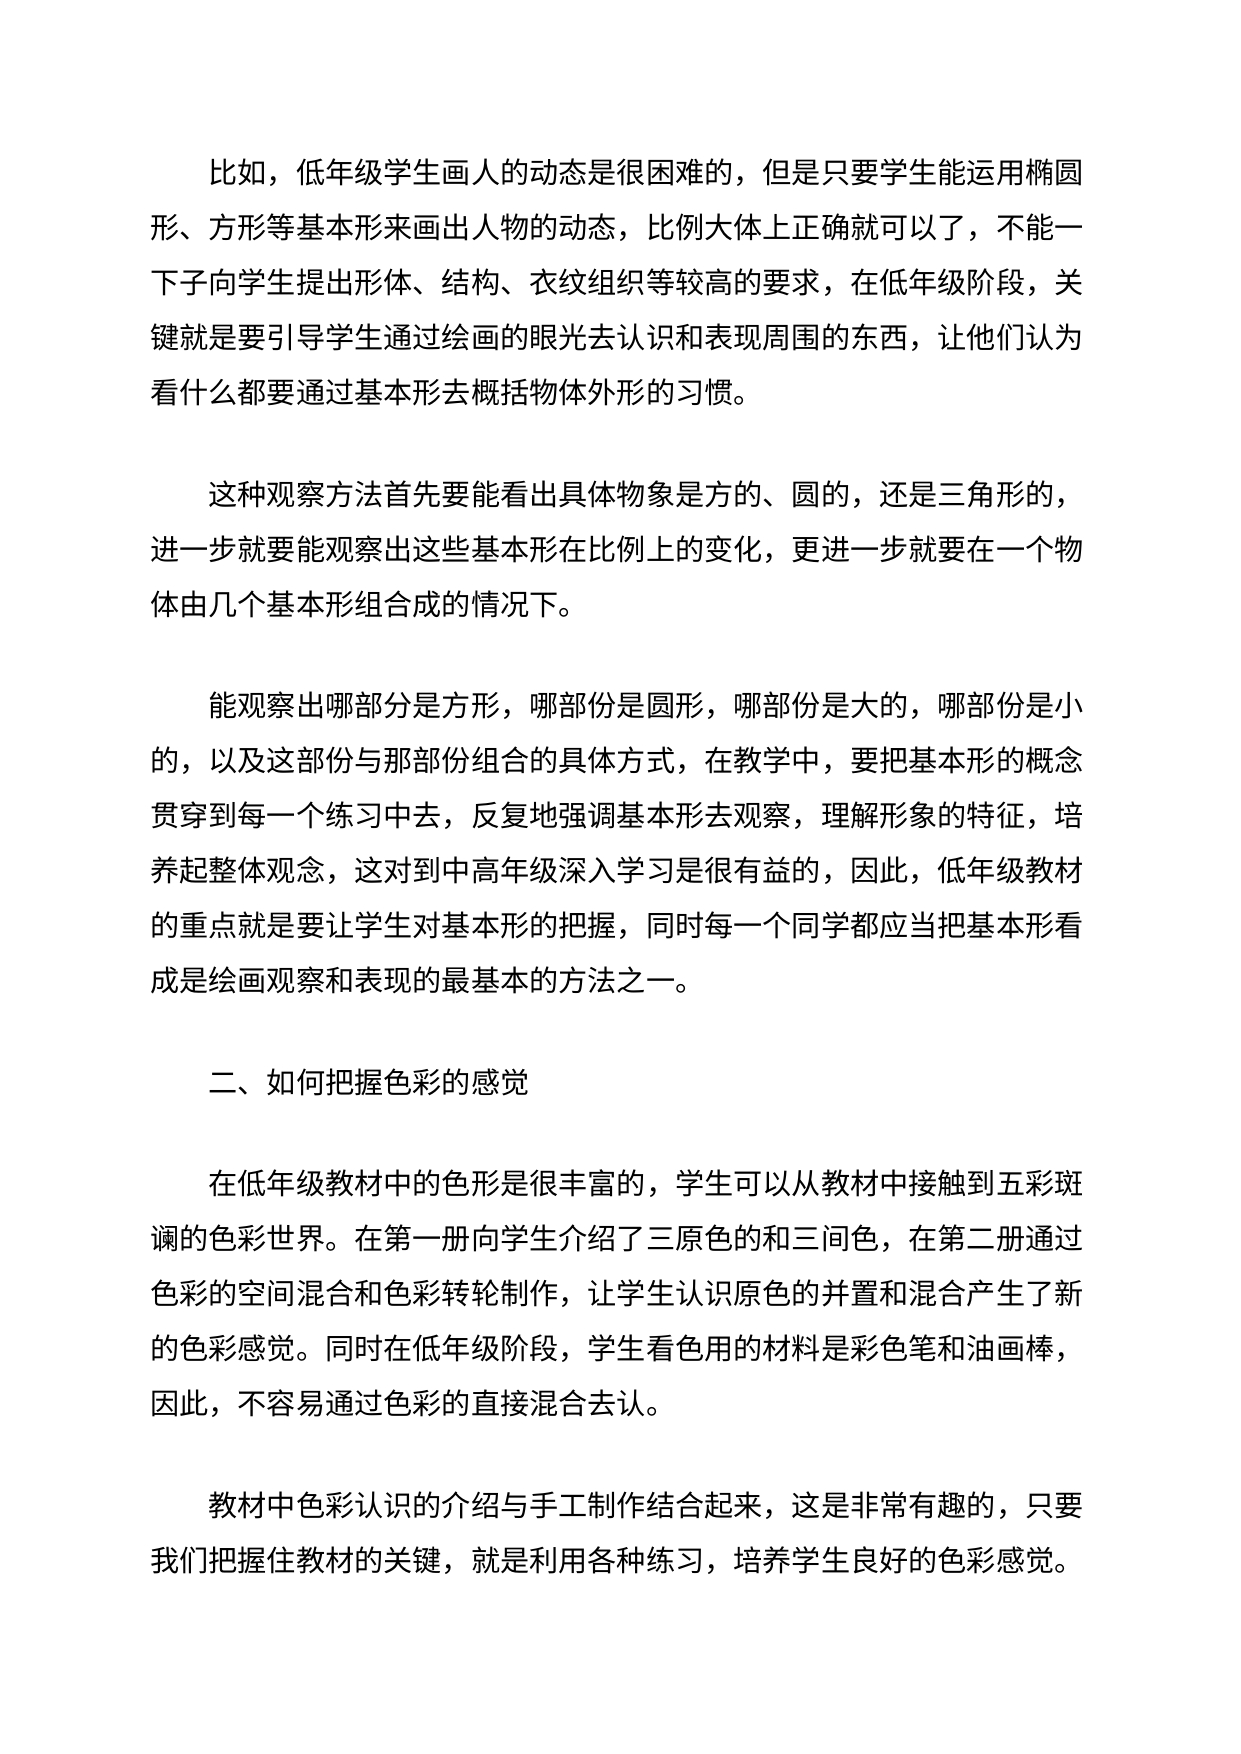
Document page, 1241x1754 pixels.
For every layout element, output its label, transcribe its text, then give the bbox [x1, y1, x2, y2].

text 二、如何把握色彩的感觉 [150, 1059, 1090, 1101]
text 能观察出哪部分是方形，哪部份是圆形，哪部份是大的，哪部份是小的，以及这部份与那部份组合的具体方式，在教学中，要把基本形的概念贯穿到每一个练习中去，反复地强调基本形去观察，理解形象的特征，培养起整体观念，这对到中高年级深入学习是很有益的，因此，低年级教材的重点就是要让学生对基本形的把握，同时每一个同学都应当把基本形看成是绘画观察和表现的最基本的方法之一。 [150, 683, 1090, 1000]
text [150, 1482, 1090, 1579]
text 在低年级教材中的色形是很丰富的，学生可以从教材中接触到五彩斑谰的色彩世界。在第一册向学生介绍了三原色的和三间色，在第二册通过色彩的空间混合和色彩转轮制作，让学生认识原色的并置和混合产生了新的色彩感觉。同时在低年级阶段，学生看色用的材料是彩色笔和油画棒，因此，不容易通过色彩的直接混合去认。 [150, 1161, 1090, 1423]
text 比如，低年级学生画人的动态是很困难的，但是只要学生能运用椭圆形、方形等基本形来画出人物的动态，比例大体上正确就可以了，不能一下子向学生提出形体、结构、衣纹组织等较高的要求，在低年级阶段，关键就是要引导学生通过绘画的眼光去认识和表现周围的东西，让他们认为看什么都要通过基本形去概括物体外形的习惯。 [150, 150, 1090, 412]
text 这种观察方法首先要能看出具体物象是方的、圆的，还是三角形的，进一步就要能观察出这些基本形在比例上的变化，更进一步就要在一个物体由几个基本形组合成的情况下。 [150, 471, 1090, 623]
